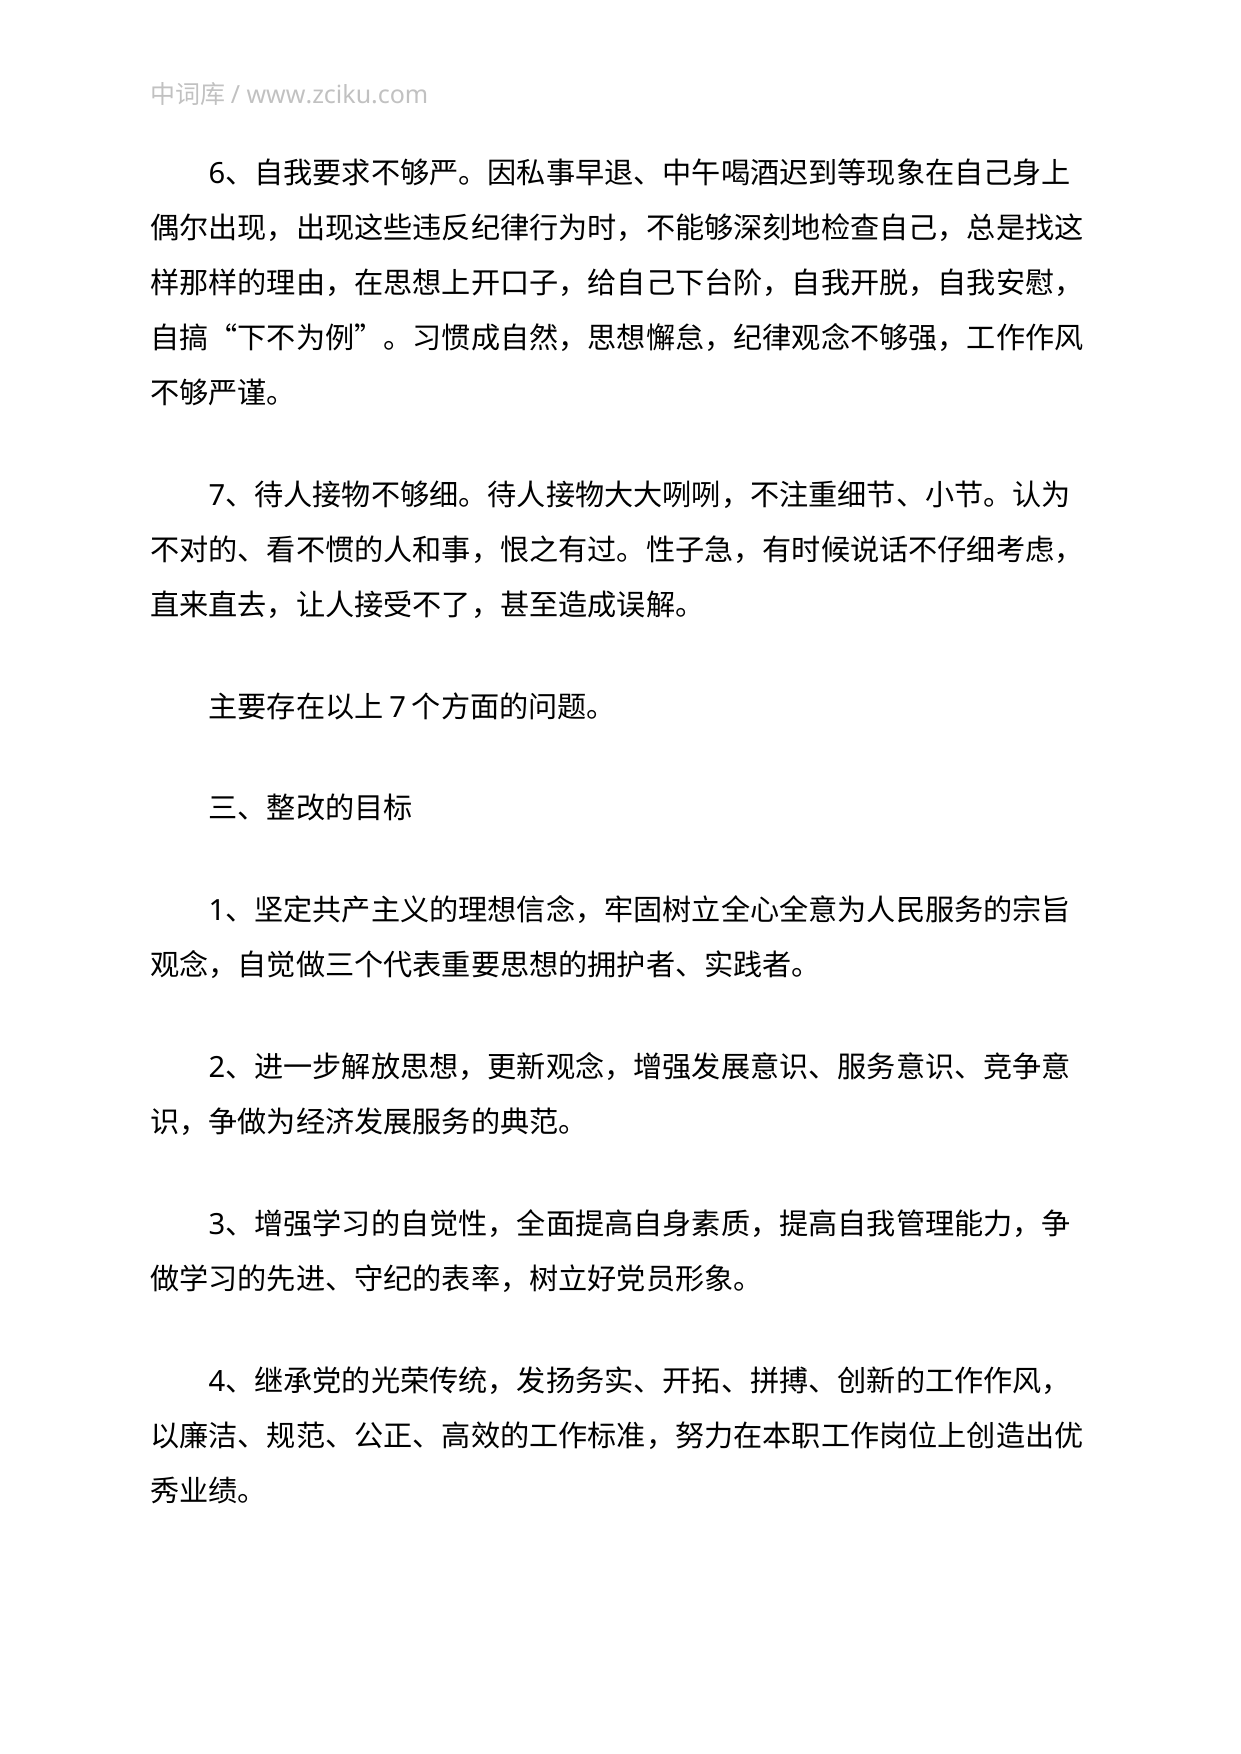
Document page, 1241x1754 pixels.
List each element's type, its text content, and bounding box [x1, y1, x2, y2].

text 1、坚定共产主义的理想信念，牢固树立全心全意为人民服务的宗旨观念，自觉做三个代表重要思想的拥护者、实践者。 [150, 887, 1090, 984]
text 主要存在以上7个方面的问题。 [150, 683, 1090, 726]
text 6、自我要求不够严。因私事早退、中午喝酒迟到等现象在自己身上偶尔出现，出现这些违反纪律行为时，不能够深刻地检查自己，总是找这样那样的理由，在思想上开口子，给自己下台阶，自我开脱，自我安慰，自搞“下不为例”。习惯成自然，思想懈怠，纪律观念不够强，工作作风不够严谨。 [150, 150, 1090, 412]
text 三、整改的目标 [150, 785, 1090, 827]
text 7、待人接物不够细。待人接物大大咧咧，不注重细节、小节。认为不对的、看不惯的人和事，恨之有过。性子急，有时候说话不仔细考虑，直来直去，让人接受不了，甚至造成误解。 [150, 471, 1090, 624]
text 2、进一步解放思想，更新观念，增强发展意识、服务意识、竞争意识，争做为经济发展服务的典范。 [150, 1044, 1090, 1141]
text 3、增强学习的自觉性，全面提高自身素质，提高自我管理能力，争做学习的先进、守纪的表率，树立好党员形象。 [150, 1200, 1090, 1298]
text 4、继承党的光荣传统，发扬务实、开拓、拼搏、创新的工作作风，以廉洁、规范、公正、高效的工作标准，努力在本职工作岗位上创造出优秀业绩。 [150, 1357, 1090, 1509]
